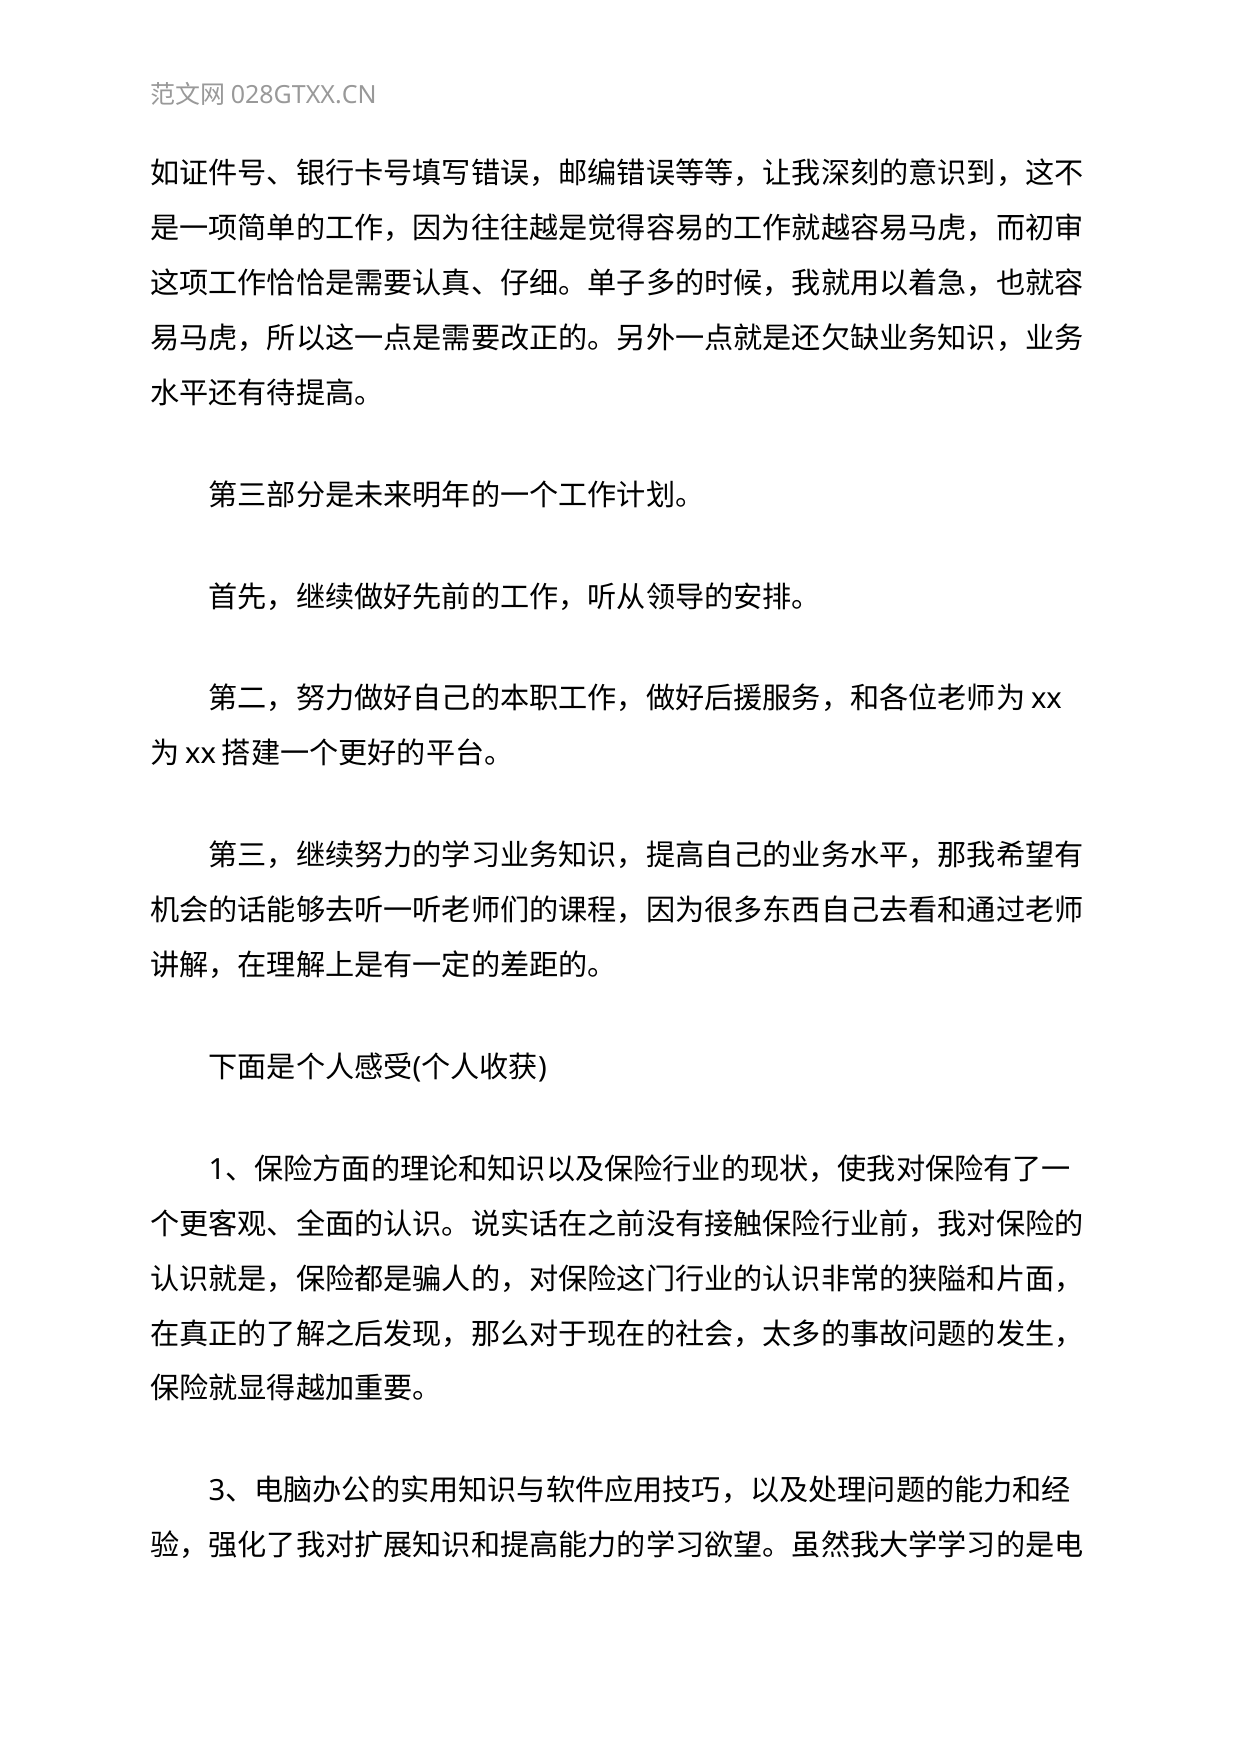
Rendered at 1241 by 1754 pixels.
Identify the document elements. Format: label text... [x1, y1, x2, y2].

text 首先，继续做好先前的工作，听从领导的安排。 [150, 573, 1090, 615]
text 第三部分是未来明年的一个工作计划。 [150, 471, 1090, 514]
text 第二，努力做好自己的本职工作，做好后援服务，和各位老师为xx为xx搭建一个更好的平台。 [150, 675, 1090, 772]
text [150, 1467, 1090, 1564]
text 1、保险方面的理论和知识以及保险行业的现状，使我对保险有了一个更客观、全面的认识。说实话在之前没有接触保险行业前，我对保险的认识就是，保险都是骗人的，对保险这门行业的认识非常的狭隘和片面，在真正的了解之后发现，那么对于现在的社会，太多的事故问题的发生，保险就显得越加重要。 [150, 1145, 1090, 1407]
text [150, 150, 1090, 412]
text 下面是个人感受(个人收获) [150, 1043, 1090, 1086]
text 第三，继续努力的学习业务知识，提高自己的业务水平，那我希望有机会的话能够去听一听老师们的课程，因为很多东西自己去看和通过老师讲解，在理解上是有一定的差距的。 [150, 832, 1090, 984]
